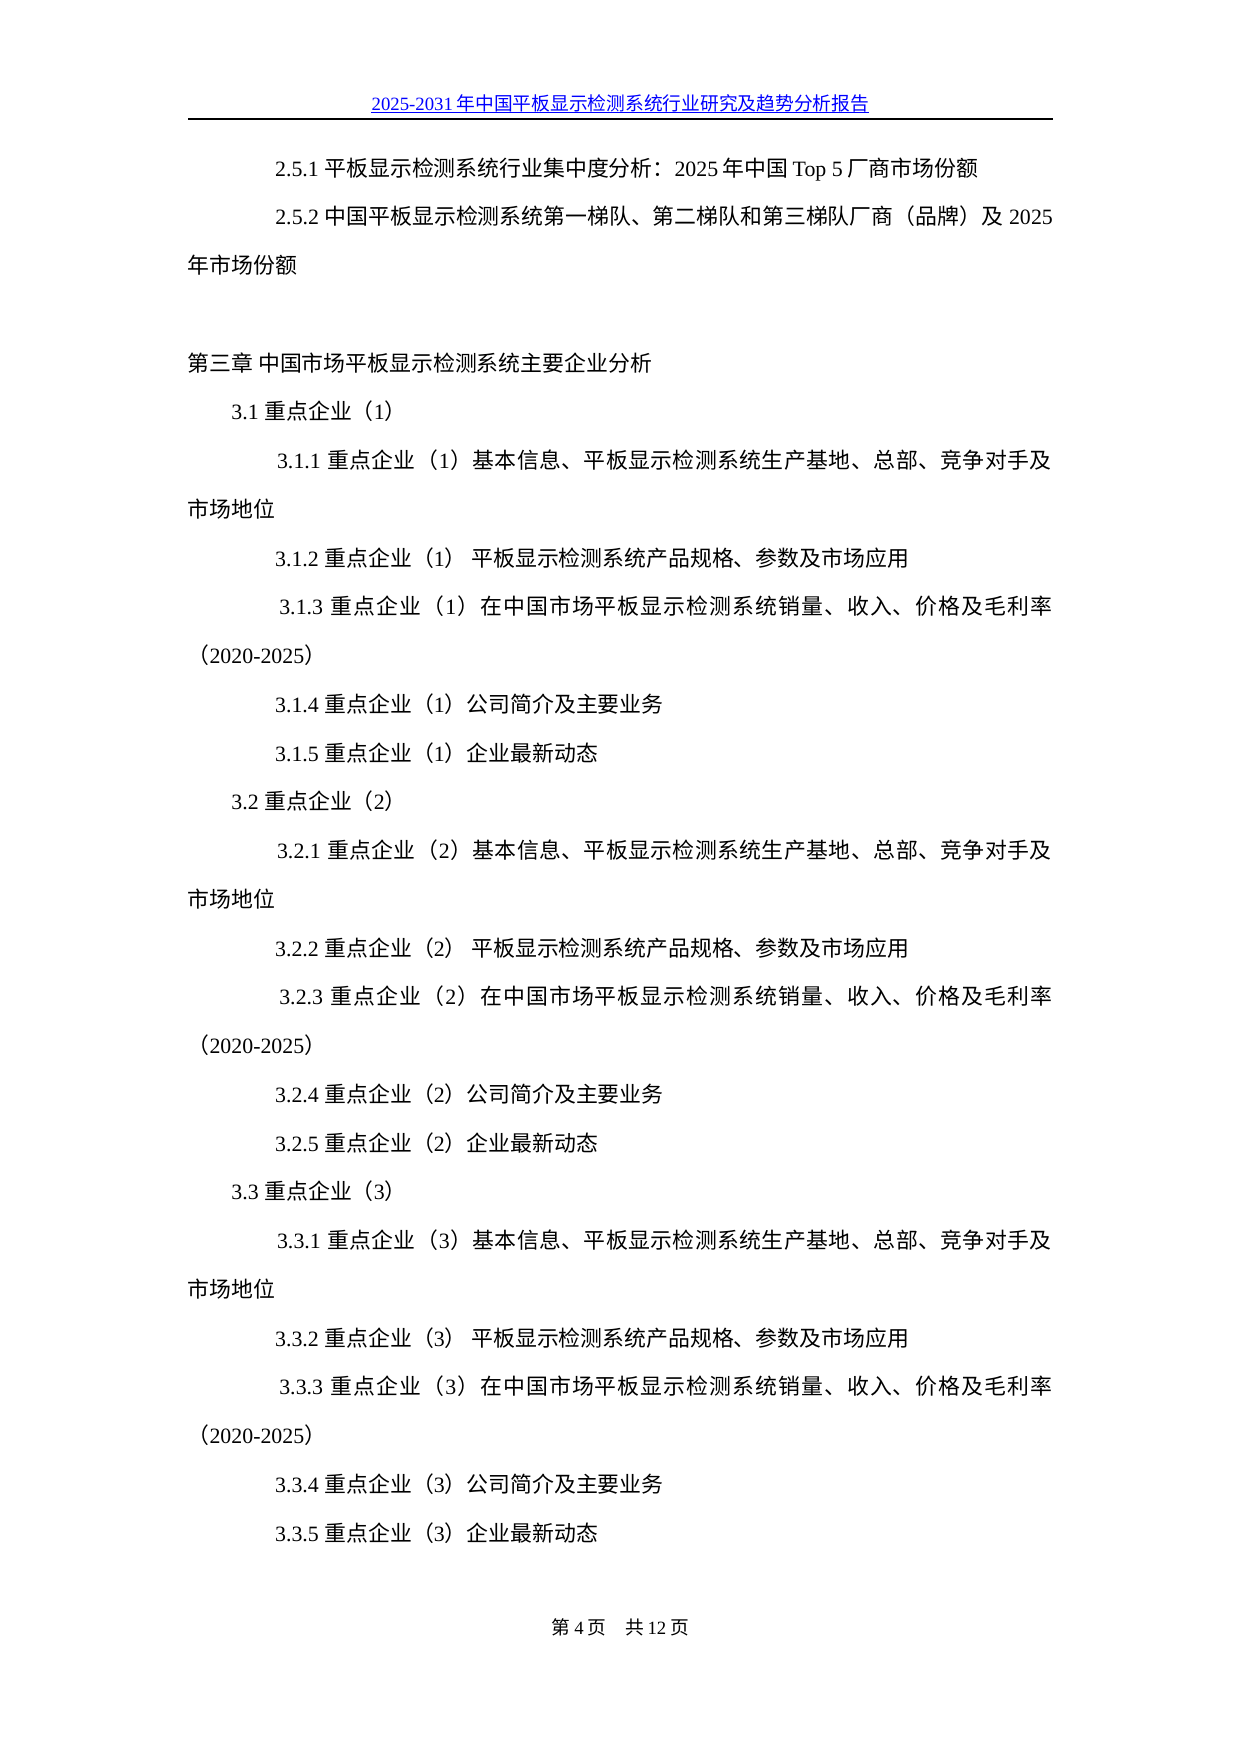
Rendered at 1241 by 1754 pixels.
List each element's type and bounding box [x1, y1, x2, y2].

text [187, 150, 1053, 1548]
